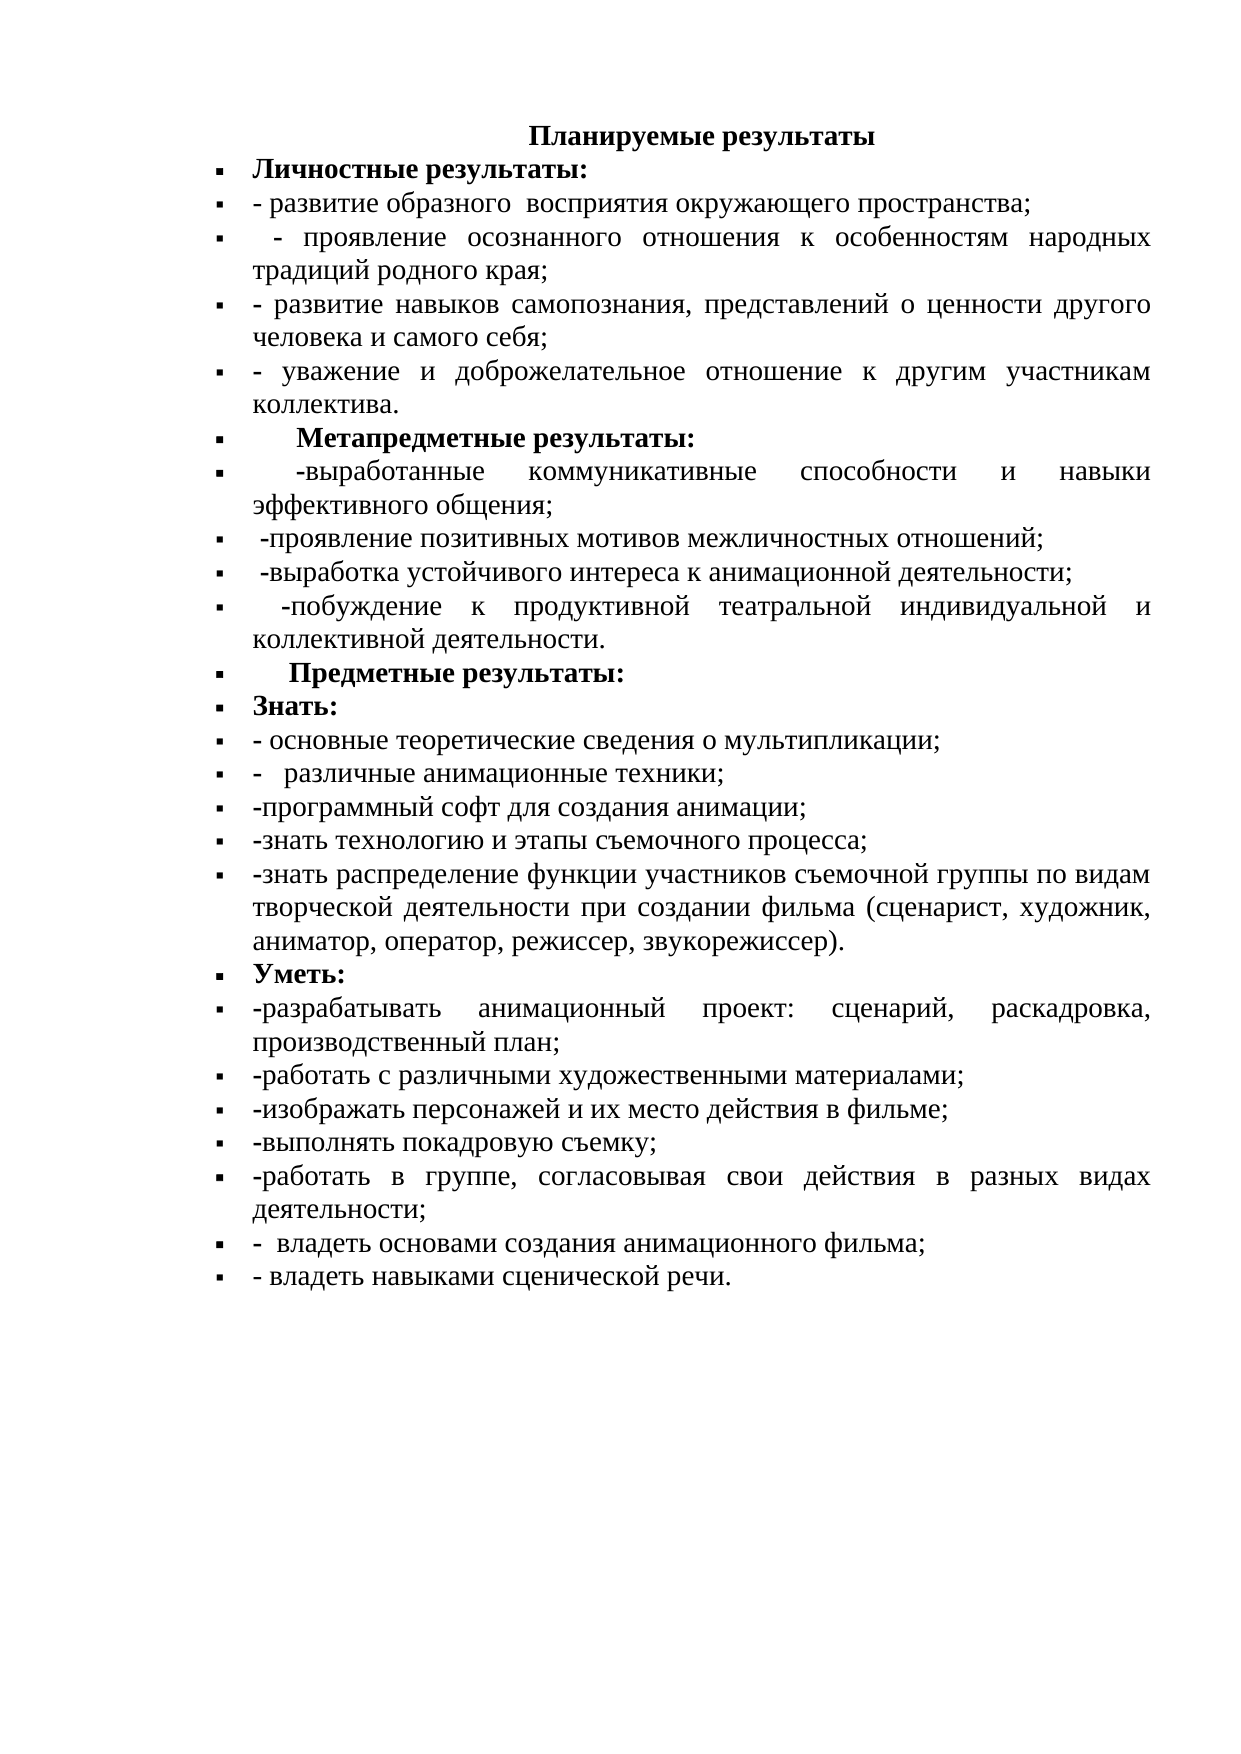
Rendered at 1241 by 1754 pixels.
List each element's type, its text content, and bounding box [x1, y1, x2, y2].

list -выработанные коммуникативные способности и навыки эффективного общения; [215, 453, 1152, 521]
list - основные теоретические сведения о мультипликации; [215, 722, 1152, 755]
list - уважение и доброжелательное отношение к другим участникам коллектива. [215, 353, 1152, 420]
list -побуждение к продуктивной театральной индивидуальной и коллективной деятельности. [215, 588, 1152, 655]
list - различные анимационные техники; [215, 755, 1152, 789]
list -работать в группе, согласовывая свои действия в разных видах деятельности; [215, 1158, 1152, 1225]
list -знать технологию и этапы съемочного процесса; [215, 822, 1152, 856]
list -работать с различными художественными материалами; [215, 1057, 1152, 1091]
list -разрабатывать анимационный проект: сценарий, раскадровка, производственный план; [215, 990, 1152, 1057]
list - развитие образного восприятия окружающего пространства; [215, 185, 1152, 219]
list -изображать персонажей и их место действия в фильме; [215, 1091, 1152, 1124]
list - развитие навыков самопознания, представлений о ценности другого человека и самого себя; [215, 286, 1152, 353]
list -знать распределение функции участников съемочной группы по видам творческой деятельности при создании фильма (сценарист, художник, аниматор, оператор, режиссер, звукорежиссер). [215, 856, 1152, 957]
list -проявление позитивных мотивов межличностных отношений; [215, 521, 1152, 554]
list Предметные результаты: [215, 655, 1152, 688]
list Знать: [215, 688, 1152, 722]
list -выполнять покадровую съемку; [215, 1124, 1152, 1158]
list -программный софт для создания анимации; [215, 789, 1152, 822]
list -выработка устойчивого интереса к анимационной деятельности; [215, 554, 1152, 588]
list - владеть навыками сценической речи. [215, 1258, 1152, 1292]
list Уметь: [215, 957, 1152, 990]
list - владеть основами создания анимационного фильма; [215, 1225, 1152, 1258]
list Личностные результаты: [215, 152, 1152, 185]
list - проявление осознанного отношения к особенностям народных традиций родного края; [215, 219, 1152, 286]
list Метапредметные результаты: [215, 420, 1152, 453]
list Планируемые результаты [252, 118, 1152, 152]
